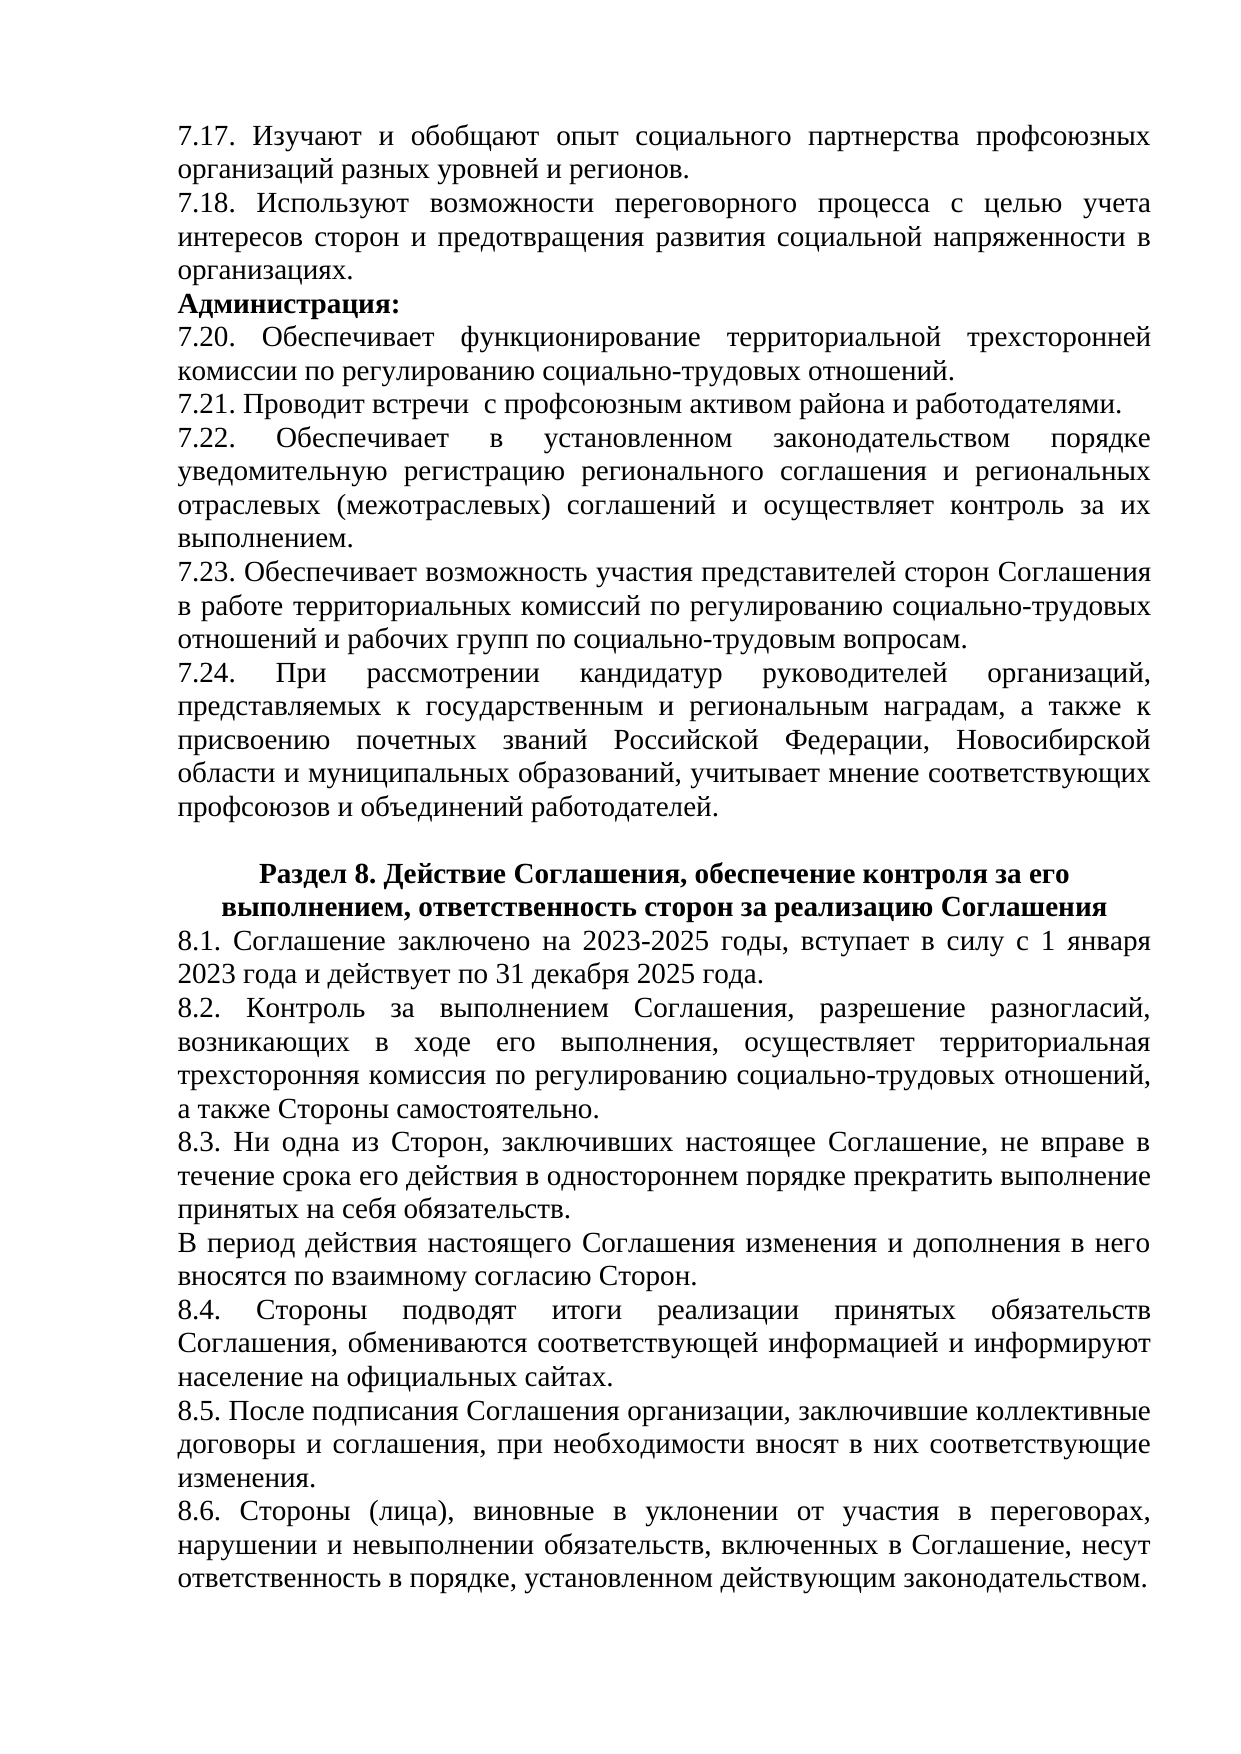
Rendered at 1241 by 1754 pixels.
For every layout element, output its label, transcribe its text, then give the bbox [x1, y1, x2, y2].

text 7.20. Обеспечивает функционирование территориальной трехсторонней комиссии по регулированию социально-трудовых отношений. [177, 319, 1152, 386]
text 7.21. Проводит встречи с профсоюзным активом района и работодателями. [177, 386, 1152, 420]
text 8.1. Соглашение заключено на 2023-2025 годы, вступает в силу с 1 января 2023 года и действует по 31 декабря 2025 года. [177, 923, 1152, 990]
text 7.24. При рассмотрении кандидатур руководителей организаций, представляемых к государственным и региональным наградам, а также к присвоению почетных званий Российской Федерации, Новосибирской области и муниципальных образований, учитывает мнение соответствующих профсоюзов и объединений работодателей. [177, 655, 1152, 822]
text В период действия настоящего Соглашения изменения и дополнения в него вносятся по взаимному согласию Сторон. [177, 1225, 1152, 1292]
text 8.2. Контроль за выполнением Соглашения, разрешение разногласий, возникающих в ходе его выполнения, осуществляет территориальная трехсторонняя комиссия по регулированию социально-трудовых отношений, а также Стороны самостоятельно. [177, 990, 1152, 1124]
text 8.4. Стороны подводят итоги реализации принятых обязательств Соглашения, обмениваются соответствующей информацией и информируют население на официальных сайтах. [177, 1292, 1152, 1393]
text 7.18. Используют возможности переговорного процесса с целью учета интересов сторон и предотвращения развития социальной напряженности в организациях. [177, 185, 1152, 286]
text 8.5. После подписания Соглашения организации, заключившие коллективные договоры и соглашения, при необходимости вносят в них соответствующие изменения. [177, 1393, 1152, 1493]
text 7.17. Изучают и обобщают опыт социального партнерства профсоюзных организаций разных уровней и регионов. [177, 118, 1152, 185]
text 7.22. Обеспечивает в установленном законодательством порядке уведомительную регистрацию регионального соглашения и региональных отраслевых (межотраслевых) соглашений и осуществляет контроль за их выполнением. [177, 420, 1152, 554]
text 8.3. Ни одна из Сторон, заключивших настоящее Соглашение, не вправе в течение срока его действия в одностороннем порядке прекратить выполнение принятых на себя обязательств. [177, 1124, 1152, 1225]
text 8.6. Стороны (лица), виновные в уклонении от участия в переговорах, нарушении и невыполнении обязательств, включенных в Соглашение, несут ответственность в порядке, установленном действующим законодательством. [177, 1493, 1152, 1594]
text Раздел 8. Действие Соглашения, обеспечение контроля за его выполнением, ответственность сторон за реализацию Соглашения [177, 856, 1152, 923]
text 7.23. Обеспечивает возможность участия представителей сторон Соглашения в работе территориальных комиссий по регулированию социально-трудовых отношений и рабочих групп по социально-трудовым вопросам. [177, 554, 1152, 655]
text Администрация: [177, 286, 1152, 319]
